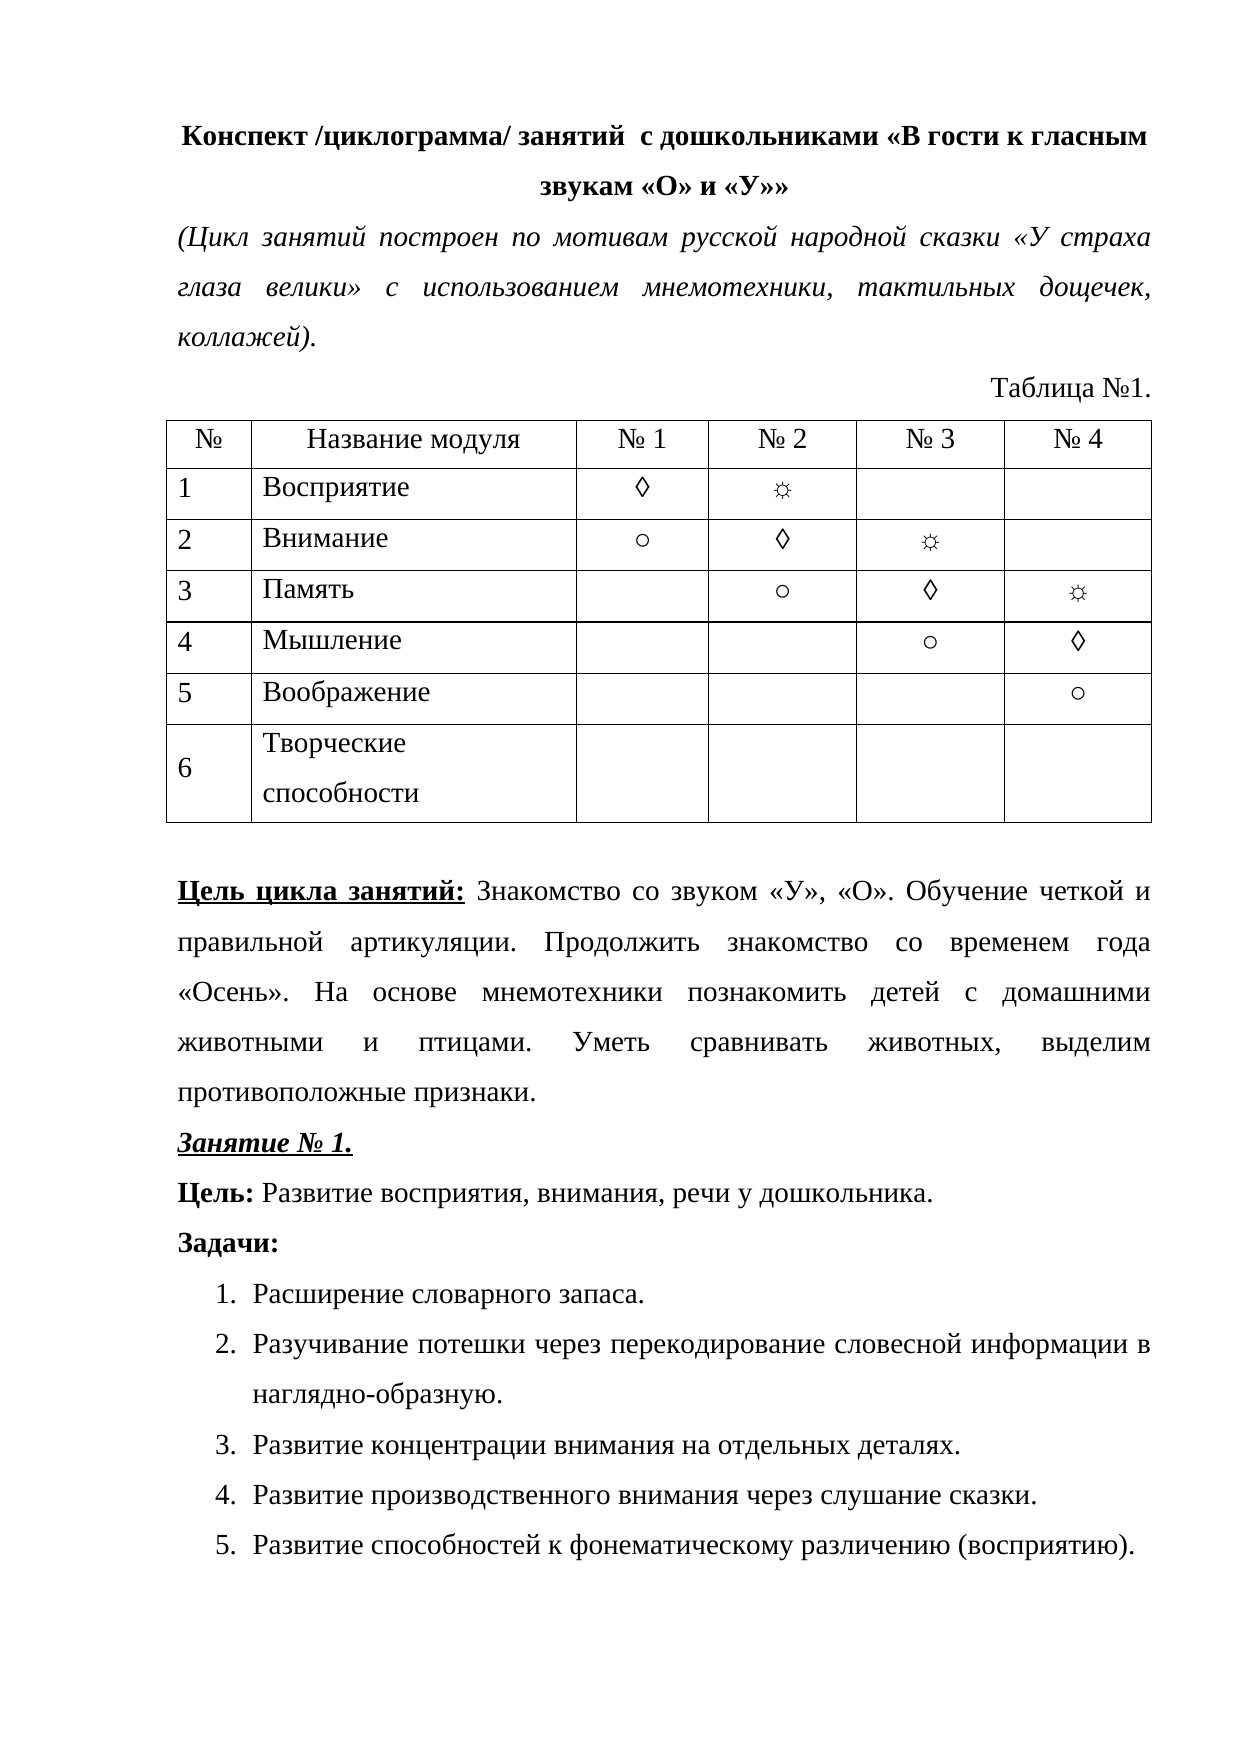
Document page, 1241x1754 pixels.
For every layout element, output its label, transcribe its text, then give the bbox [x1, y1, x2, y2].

text Занятие № 1. [177, 1125, 1152, 1158]
table_cell 2 [167, 520, 251, 570]
table_cell [857, 469, 1004, 519]
table_cell Творческие способности [252, 725, 576, 822]
table_cell ○ [577, 520, 708, 570]
table_cell 3 [167, 571, 251, 621]
table_header № 4 [1005, 421, 1151, 468]
table_cell ○ [1005, 674, 1151, 724]
list Разучивание потешки через перекодирование словесной информации в наглядно-образную. [215, 1326, 1152, 1410]
table_cell [709, 623, 856, 673]
table_header № 3 [857, 421, 1004, 468]
table_header № 1 [577, 421, 708, 468]
table_header № 2 [709, 421, 856, 468]
table_cell Внимание [252, 520, 576, 570]
list Развитие производственного внимания через слушание сказки. [215, 1477, 1152, 1511]
table_cell [577, 571, 708, 621]
table_cell [857, 674, 1004, 724]
table_cell 6 [167, 725, 251, 822]
text Задачи: [177, 1226, 1152, 1259]
table_cell [577, 623, 708, 673]
text Цель: Развитие восприятия, внимания, речи у дошкольника. [177, 1175, 1152, 1209]
list Расширение словарного запаса. [215, 1276, 1152, 1309]
table_cell ☼ [857, 520, 1004, 570]
text Цель цикла занятий: Знакомство со звуком «У», «О». Обучение четкой и правильной артикуляции. Продолжить знакомство со временем года «Осень». На основе мнемотехники познакомить детей с домашними животными и птицами. Уметь сравнивать животных, выделим противоположные признаки. [177, 873, 1152, 1108]
table_cell [577, 725, 708, 822]
table_cell ◊ [709, 520, 856, 570]
table_cell [1005, 469, 1151, 519]
table_cell ☼ [1005, 571, 1151, 621]
table_cell Мышление [252, 623, 576, 673]
list Развитие способностей к фонематическому различению (восприятию). [215, 1527, 1152, 1561]
table_cell 5 [167, 674, 251, 724]
table_cell ○ [709, 571, 856, 621]
table_header Название модуля [252, 421, 576, 468]
table_cell Воображение [252, 674, 576, 724]
table_cell 1 [167, 469, 251, 519]
table_cell 4 [167, 623, 251, 673]
table_cell ○ [857, 623, 1004, 673]
table_cell ☼ [709, 469, 856, 519]
text Конспект /циклограмма/ занятий с дошкольниками «В гости к гласным звукам «О» и «У»» [177, 118, 1152, 202]
table_cell ◊ [577, 469, 708, 519]
table_cell ◊ [1005, 623, 1151, 673]
list Развитие концентрации внимания на отдельных деталях. [215, 1427, 1152, 1460]
table_cell [709, 725, 856, 822]
table_cell Память [252, 571, 576, 621]
table_cell [577, 674, 708, 724]
table_cell [709, 674, 856, 724]
table_cell ◊ [857, 571, 1004, 621]
table_cell [857, 725, 1004, 822]
table_cell [1005, 520, 1151, 570]
text Таблица №1. [177, 370, 1152, 403]
table_cell [1005, 725, 1151, 822]
table_header № [167, 421, 251, 468]
table_cell Восприятие [252, 469, 576, 519]
text (Цикл занятий построен по мотивам русской народной сказки «У страха глаза велики» с использованием мнемотехники, тактильных дощечек, коллажей). [177, 219, 1152, 353]
